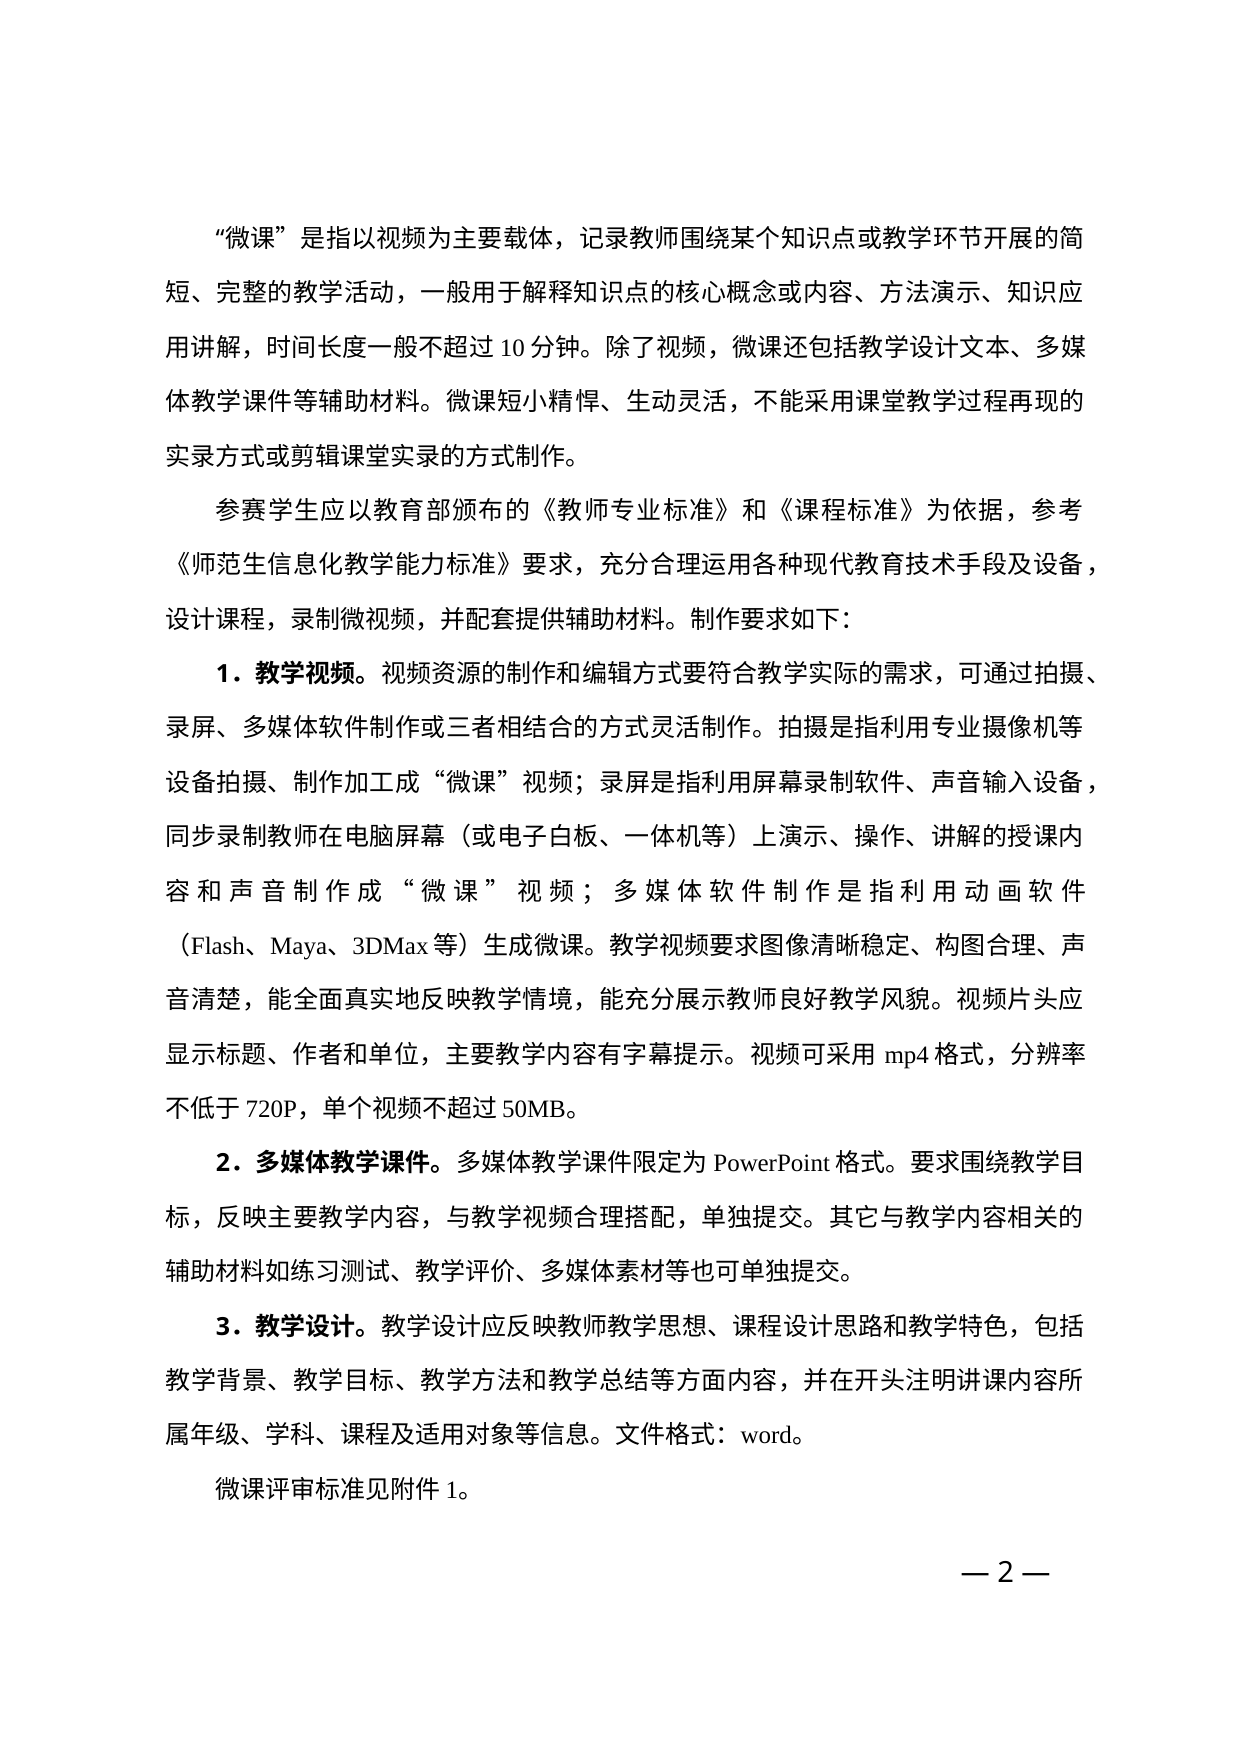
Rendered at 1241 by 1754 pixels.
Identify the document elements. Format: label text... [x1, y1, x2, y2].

text “微课”是指以视频为主要载体，记录教师围绕某个知识点或教学环节开展的简短、完整的教学活动，一般用于解释知识点的核心概念或内容、方法演示、知识应用讲解，时间长度一般不超过10分钟。除了视频，微课还包括教学设计文本、多媒体教学课件等辅助材料。微课短小精悍、生动灵活，不能采用课堂教学过程再现的实录方式或剪辑课堂实录的方式制作。 [165, 218, 1087, 472]
text 3．教学设计。教学设计应反映教师教学思想、课程设计思路和教学特色，包括教学背景、教学目标、教学方法和教学总结等方面内容，并在开头注明讲课内容所属年级、学科、课程及适用对象等信息。文件格式：word。 [165, 1306, 1087, 1451]
text 1．教学视频。视频资源的制作和编辑方式要符合教学实际的需求，可通过拍摄、录屏、多媒体软件制作或三者相结合的方式灵活制作。拍摄是指利用专业摄像机等设备拍摄、制作加工成“微课”视频；录屏是指利用屏幕录制软件、声音输入设备，同步录制教师在电脑屏幕（或电子白板、一体机等）上演示、操作、讲解的授课内容和声音制作成“微课”视频；多媒体软件制作是指利用动画软件（Flash、Maya、3DMax等）生成微课。教学视频要求图像清晰稳定、构图合理、声音清楚，能全面真实地反映教学情境，能充分展示教师良好教学风貌。视频片头应显示标题、作者和单位，主要教学内容有字幕提示。视频可采用mp4格式，分辨率不低于720P，单个视频不超过50MB。 [165, 653, 1087, 1125]
text 参赛学生应以教育部颁布的《教师专业标准》和《课程标准》为依据，参考《师范生信息化教学能力标准》要求，充分合理运用各种现代教育技术手段及设备，设计课程，录制微视频，并配套提供辅助材料。制作要求如下： [165, 490, 1087, 635]
text 微课评审标准见附件1。 [165, 1469, 1087, 1505]
text 2．多媒体教学课件。多媒体教学课件限定为PowerPoint格式。要求围绕教学目标，反映主要教学内容，与教学视频合理搭配，单独提交。其它与教学内容相关的辅助材料如练习测试、教学评价、多媒体素材等也可单独提交。 [165, 1143, 1087, 1288]
